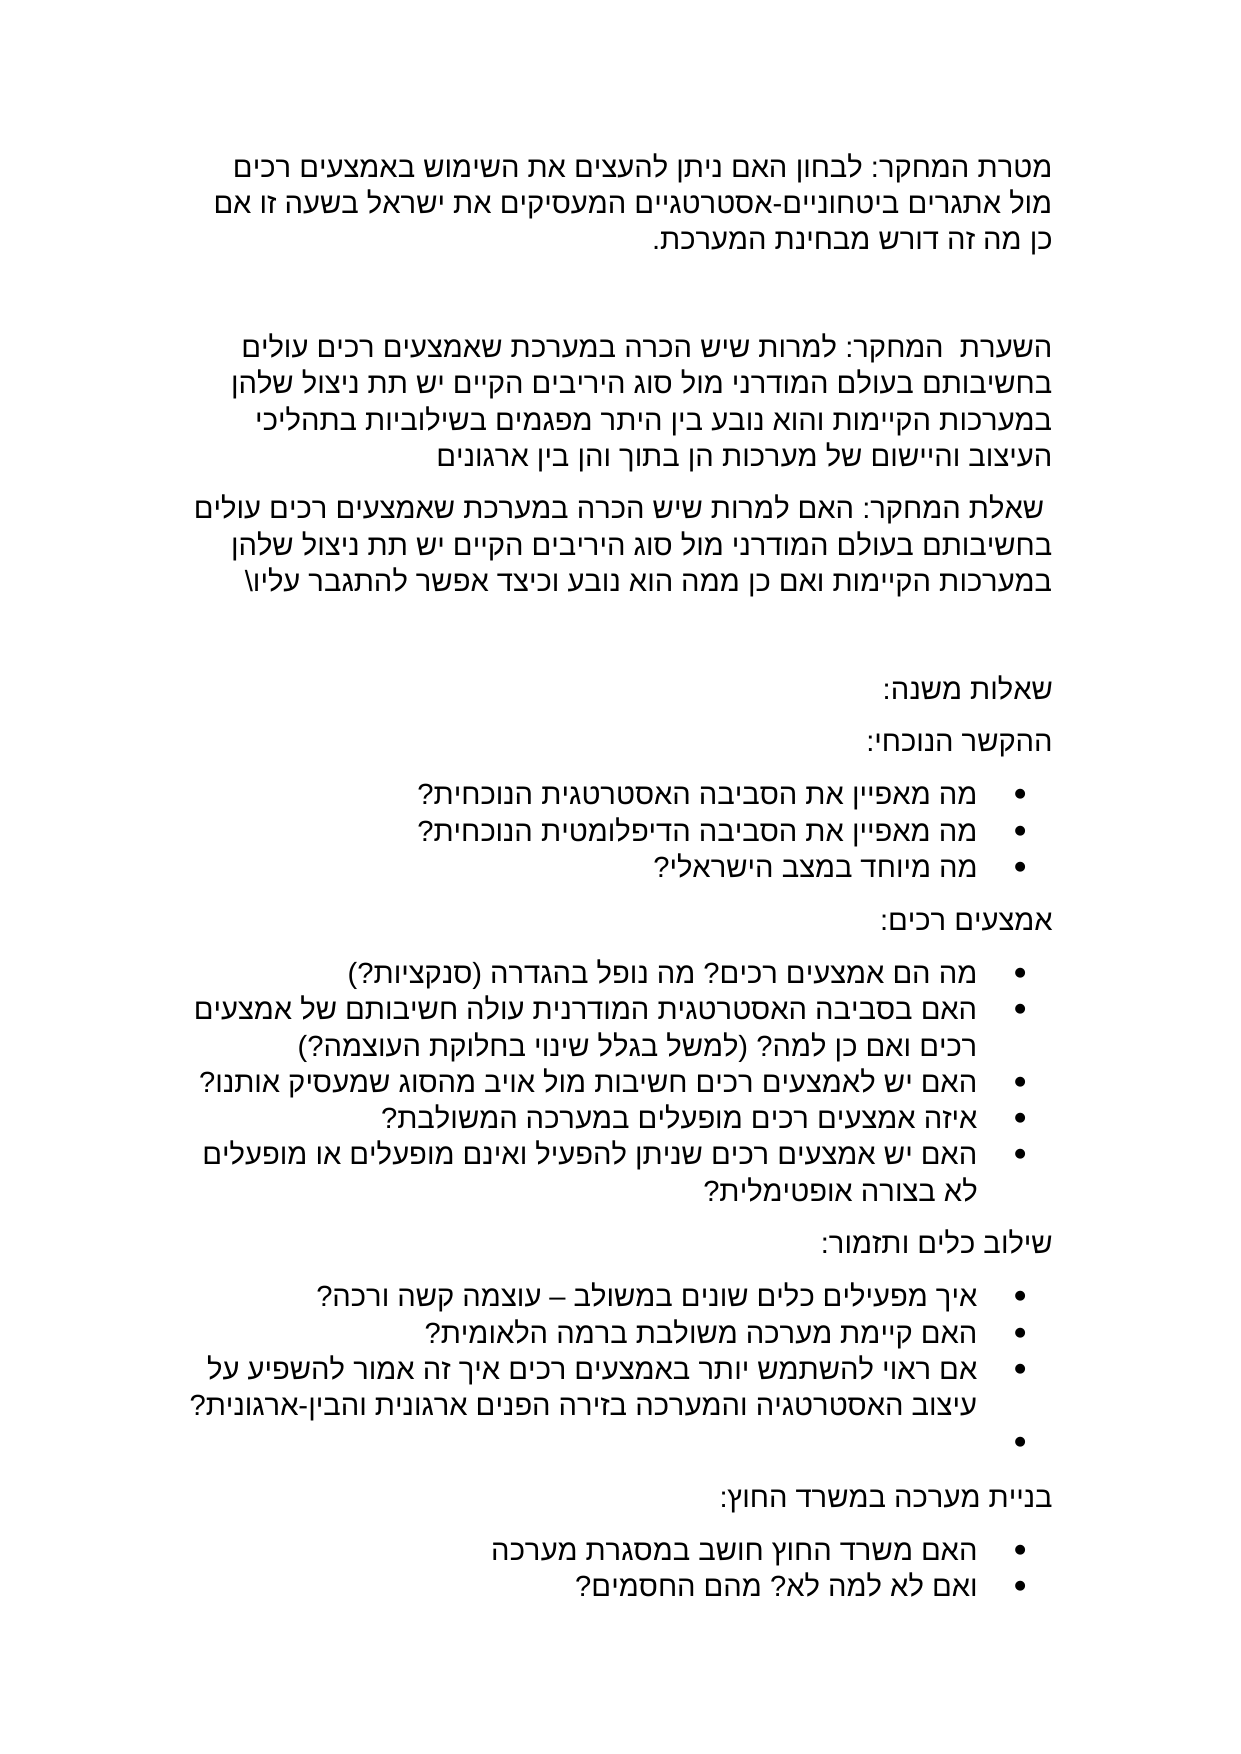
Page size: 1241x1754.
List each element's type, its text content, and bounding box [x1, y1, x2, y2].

list האם משרד החוץ חושב במסגרת מערכה [187, 1532, 1015, 1566]
list איזה אמצעים רכים מופעלים במערכה המשולבת? [187, 1101, 1015, 1135]
list מה מאפיין את הסביבה האסטרטגית הנוכחית? [187, 777, 1015, 811]
list האם יש אמצעים רכים שניתן להפעיל ואינם מופעלים או מופעלים לא בצורה אופטימלית? [187, 1137, 1015, 1207]
text שאלות משנה: [187, 672, 1053, 705]
text שילוב כלים ותזמור: [187, 1227, 1053, 1260]
list האם קיימת מערכה משולבת ברמה הלאומית? [187, 1316, 1015, 1349]
list האם יש לאמצעים רכים חשיבות מול אויב מהסוג שמעסיק אותנו? [187, 1065, 1015, 1098]
list מה מאפיין את הסביבה הדיפלומטית הנוכחית? [187, 814, 1015, 847]
list מה הם אמצעים רכים? מה נופל בהגדרה (סנקציות?) [187, 956, 1015, 989]
text שאלת המחקר: האם למרות שיש הכרה במערכת שאמצעים רכים עולים בחשיבותם בעולם המודרני מול סוג היריבים הקיים יש תת ניצול שלהן במערכות הקיימות ואם כן ממה הוא נובע וכיצד אפשר להתגבר עליו\ [187, 491, 1053, 597]
text בניית מערכה במשרד החוץ: [187, 1480, 1053, 1513]
text אמצעים רכים: [187, 903, 1053, 937]
list איך מפעילים כלים שונים במשולב – עוצמה קשה ורכה? [187, 1279, 1015, 1313]
list מה מיוחד במצב הישראלי? [187, 850, 1015, 884]
text מטרת המחקר: לבחון האם ניתן להעצים את השימוש באמצעים רכים מול אתגרים ביטחוניים-אסטרטגיים המעסיקים את ישראל בשעה זו אם כן מה זה דורש מבחינת המערכת. [187, 150, 1053, 256]
text ההקשר הנוכחי: [187, 724, 1053, 758]
list האם בסביבה האסטרטגית המודרנית עולה חשיבותם של אמצעים רכים ואם כן למה? (למשל בגלל שינוי בחלוקת העוצמה?) [187, 992, 1015, 1062]
list אם ראוי להשתמש יותר באמצעים רכים איך זה אמור להשפיע על עיצוב האסטרטגיה והמערכה בזירה הפנים ארגונית והבין-ארגונית? [187, 1352, 1015, 1422]
list ואם לא למה לא? מהם החסמים? [187, 1569, 1015, 1603]
text השערת המחקר: למרות שיש הכרה במערכת שאמצעים רכים עולים בחשיבותם בעולם המודרני מול סוג היריבים הקיים יש תת ניצול שלהן במערכות הקיימות והוא נובע בין היתר מפגמים בשילוביות בתהליכי העיצוב והיישום של מערכות הן בתוך והן בין ארגונים [187, 330, 1053, 472]
